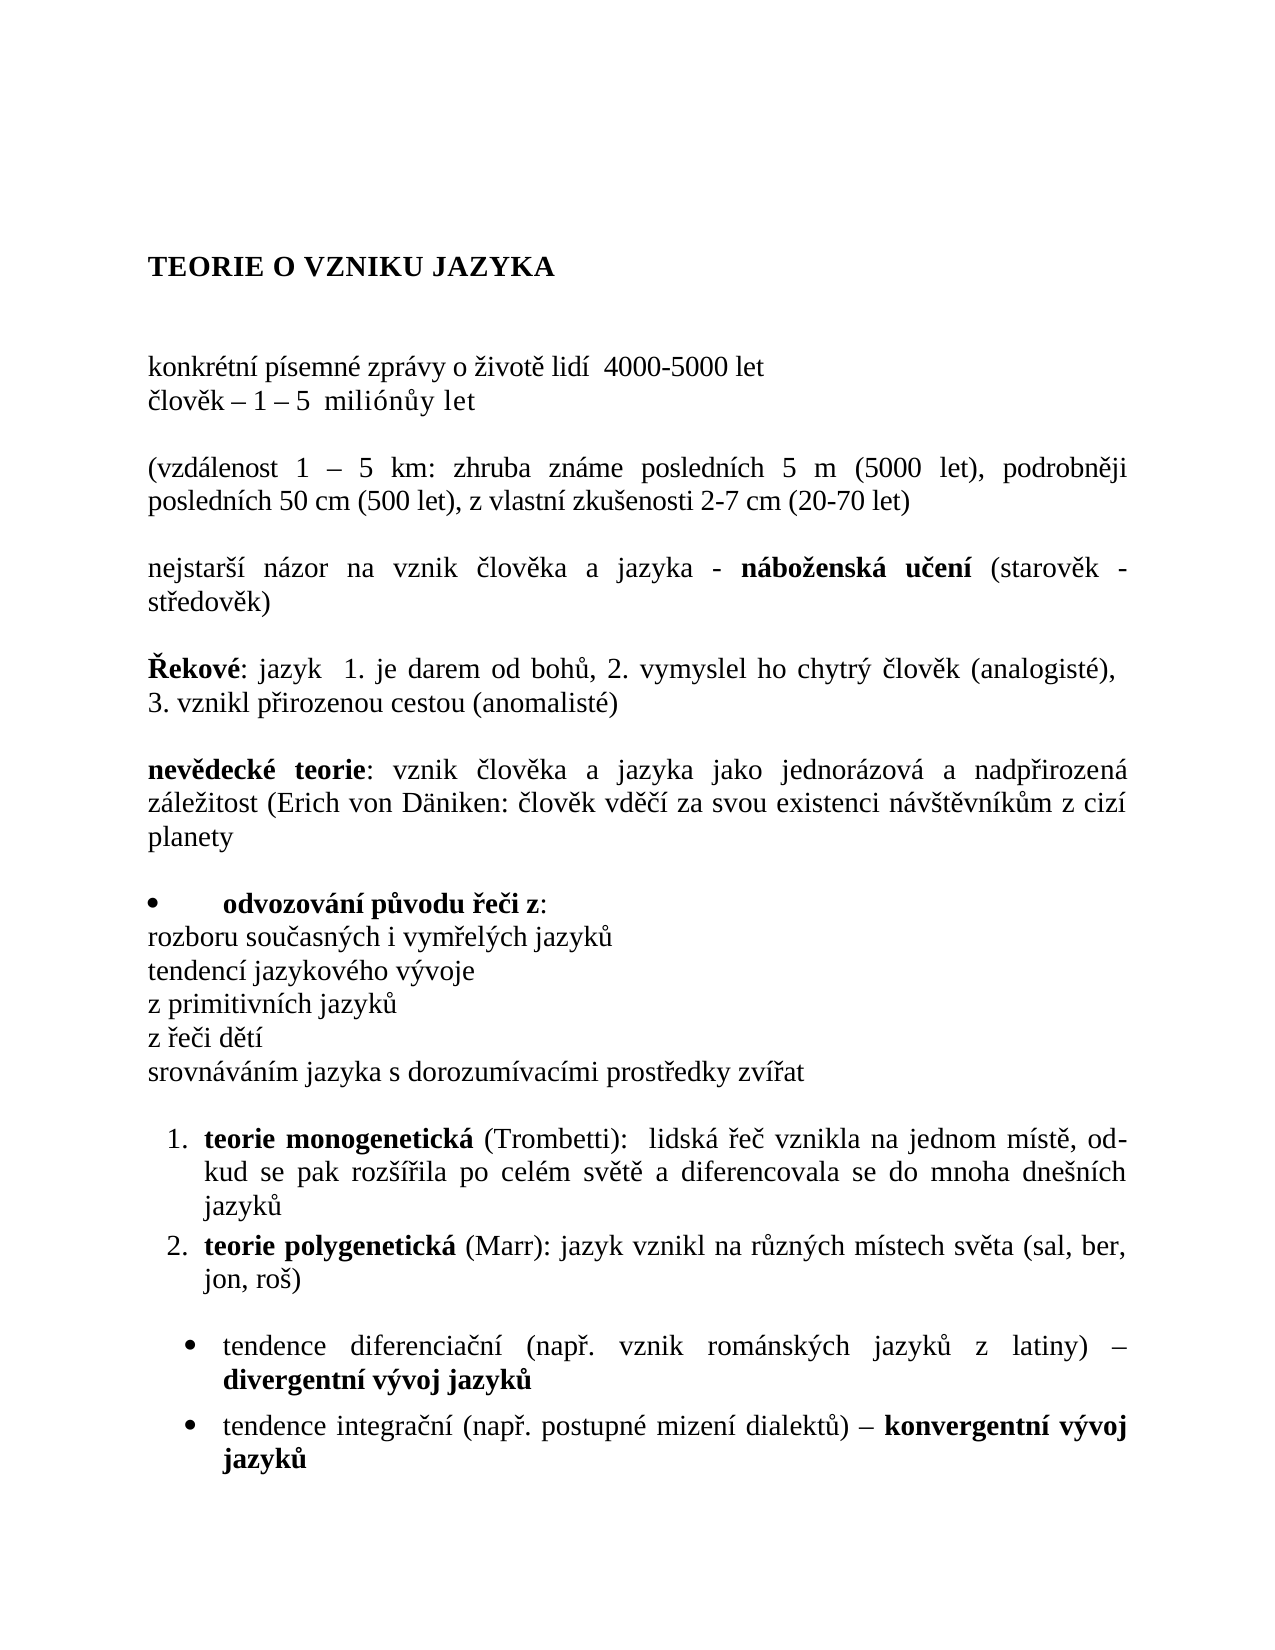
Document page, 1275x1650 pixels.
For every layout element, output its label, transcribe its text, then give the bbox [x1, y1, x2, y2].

text rozboru současných i vymřelých jazyků [148, 919, 1127, 953]
text srovnáváním jazyka s dorozumívacími prostředky zvířat [148, 1054, 1127, 1087]
list tendence diferenciační (např. vznik románských jazyků z latiny) – divergentní vývoj jazyků [185, 1328, 1127, 1396]
list odvozování původu řeči z: [148, 886, 1127, 919]
text z řeči dětí [148, 1020, 1127, 1054]
text nejstarší názor na vznik člověka a jazyka - náboženská učení (starověk - středověk) [148, 551, 1127, 618]
list teorie monogenetická (Trombetti): lidská řeč vznikla na jednom místě, odkud se pak rozšířila po celém světě a diferencovala se do mnoha dnešních jazyků [166, 1121, 1127, 1221]
text Řekové: jazyk 1. je darem od bohů, 2. vymyslel ho chytrý člověk (analogisté), 3. vznikl přirozenou cestou (anomalisté) [148, 651, 1127, 718]
text nevědecké teorie: vznik člověka a jazyka jako jednorázová a nadpřirozená záležitost (Erich von Däniken: člověk vděčí za svou existenci návštěvníkům z cizí planety [148, 752, 1127, 852]
text konkrétní písemné zprávy o životě lidí 4000-5000 let [148, 349, 1067, 383]
text TEORIE O VZNIKU JAZYKA [148, 249, 1127, 282]
text z primitivních jazyků [148, 987, 1127, 1020]
list teorie polygenetická (Marr): jazyk vznikl na různých místech světa (sal, ber, jon, roš) [166, 1228, 1127, 1295]
list tendence integrační (např. postupné mizení dialektů) – konvergentní vývoj jazyků [185, 1408, 1127, 1475]
text tendencí jazykového vývoje [148, 953, 1127, 987]
text člověk – 1 – 5 miliónůy let [148, 383, 1067, 416]
text (vzdálenost 1 – 5 km: zhruba známe posledních (5000 let), podrobněji posledních (500 let), z vlastní zkušenosti 2- (20-70 let) [148, 450, 1127, 517]
